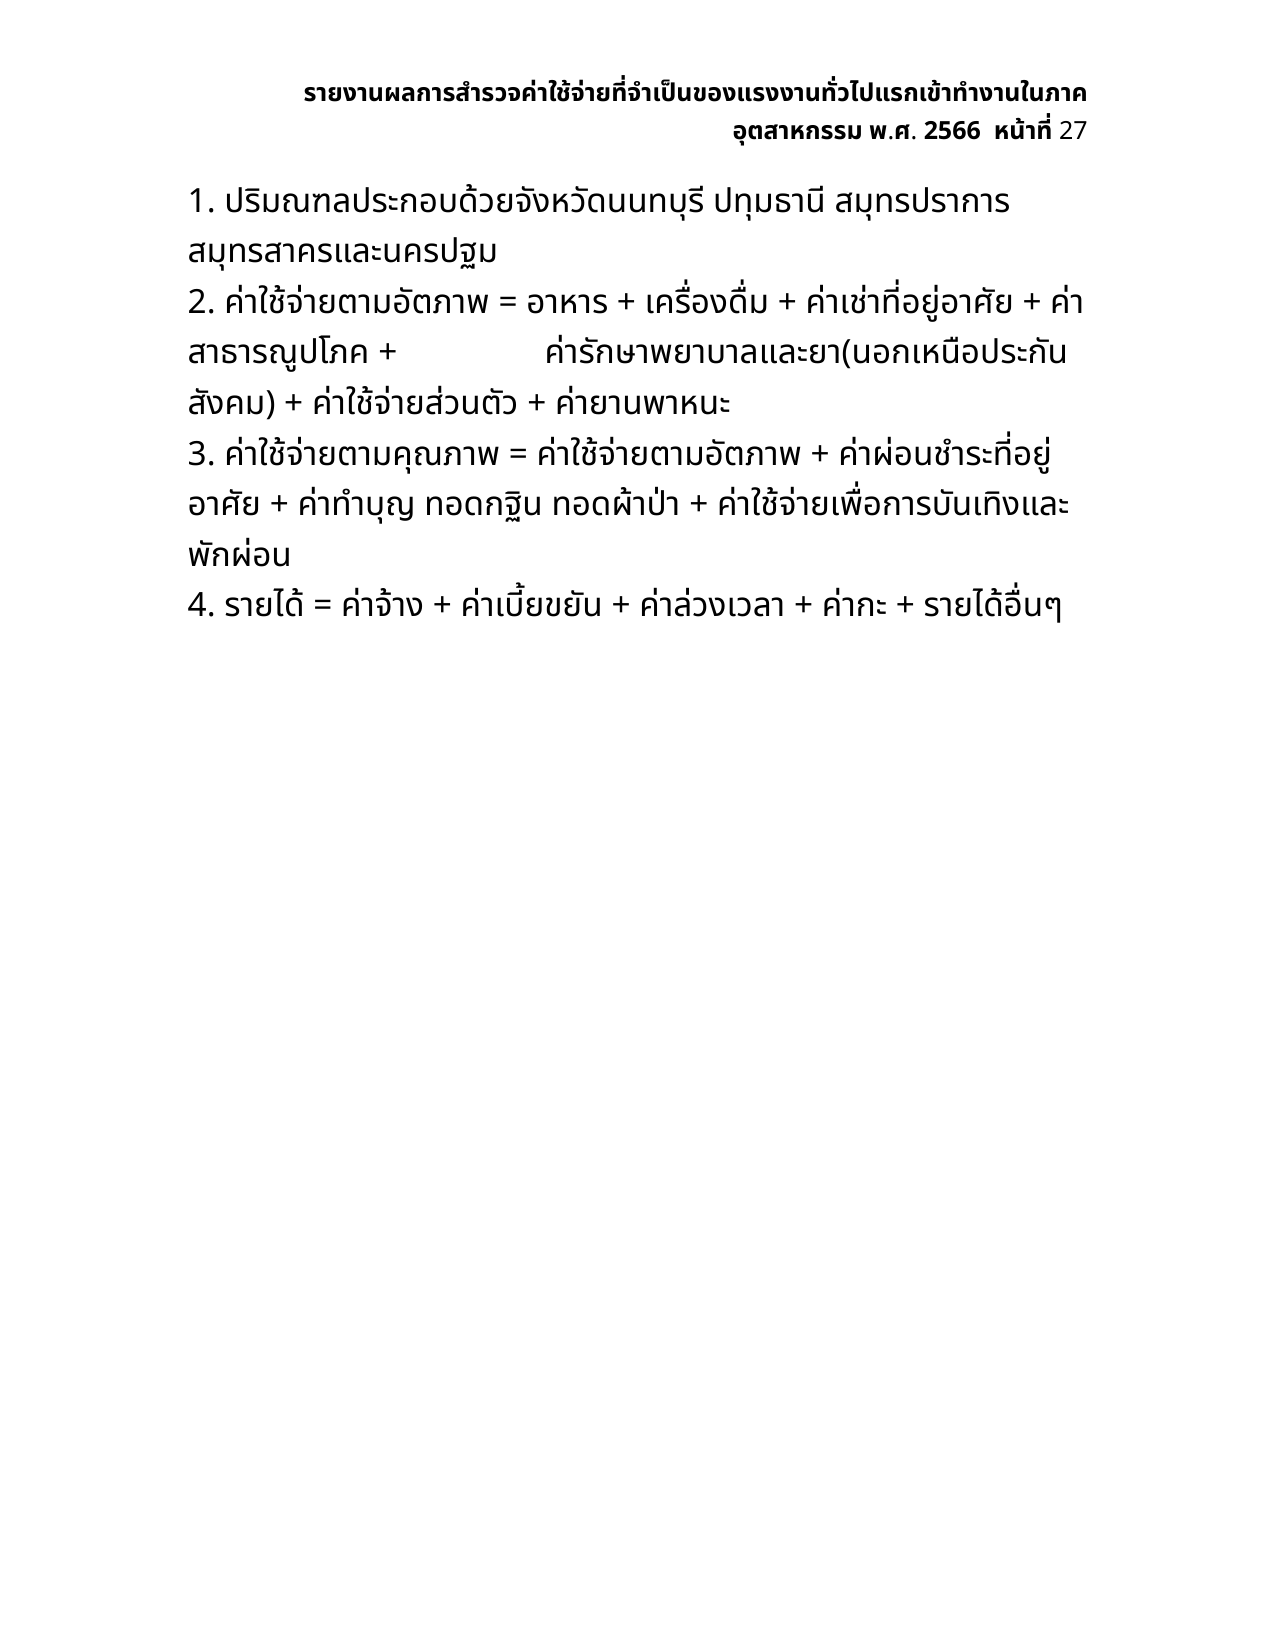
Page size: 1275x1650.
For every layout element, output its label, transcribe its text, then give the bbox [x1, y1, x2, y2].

text 3. ค่าใช้จ่ายตามคุณภาพ = ค่าใช้จ่ายตามอัตภาพ + ค่าผ่อนชำระที่อยู่อาศัย + ค่าทำบุญ ทอดกฐิน ทอดผ้าป่า + ค่าใช้จ่ายเพื่อการบันเทิงและพักผ่อน [187, 429, 1087, 581]
text 1. ปริมณฑลประกอบด้วยจังหวัดนนทบุรี ปทุมธานี สมุทรปราการ สมุทรสาครและนครปฐม [187, 176, 1087, 277]
text 4. รายได้ = ค่าจ้าง + ค่าเบี้ยขยัน + ค่าล่วงเวลา + ค่ากะ + รายได้อื่นๆ [187, 581, 1087, 632]
text 2. ค่าใช้จ่ายตามอัตภาพ = อาหาร + เครื่องดื่ม + ค่าเช่าที่อยู่อาศัย + ค่าสาธารณูปโภค + ค่ารักษาพยาบาลและยา(นอกเหนือประกันสังคม) + ค่าใช้จ่ายส่วนตัว + ค่ายานพาหนะ [187, 277, 1087, 429]
